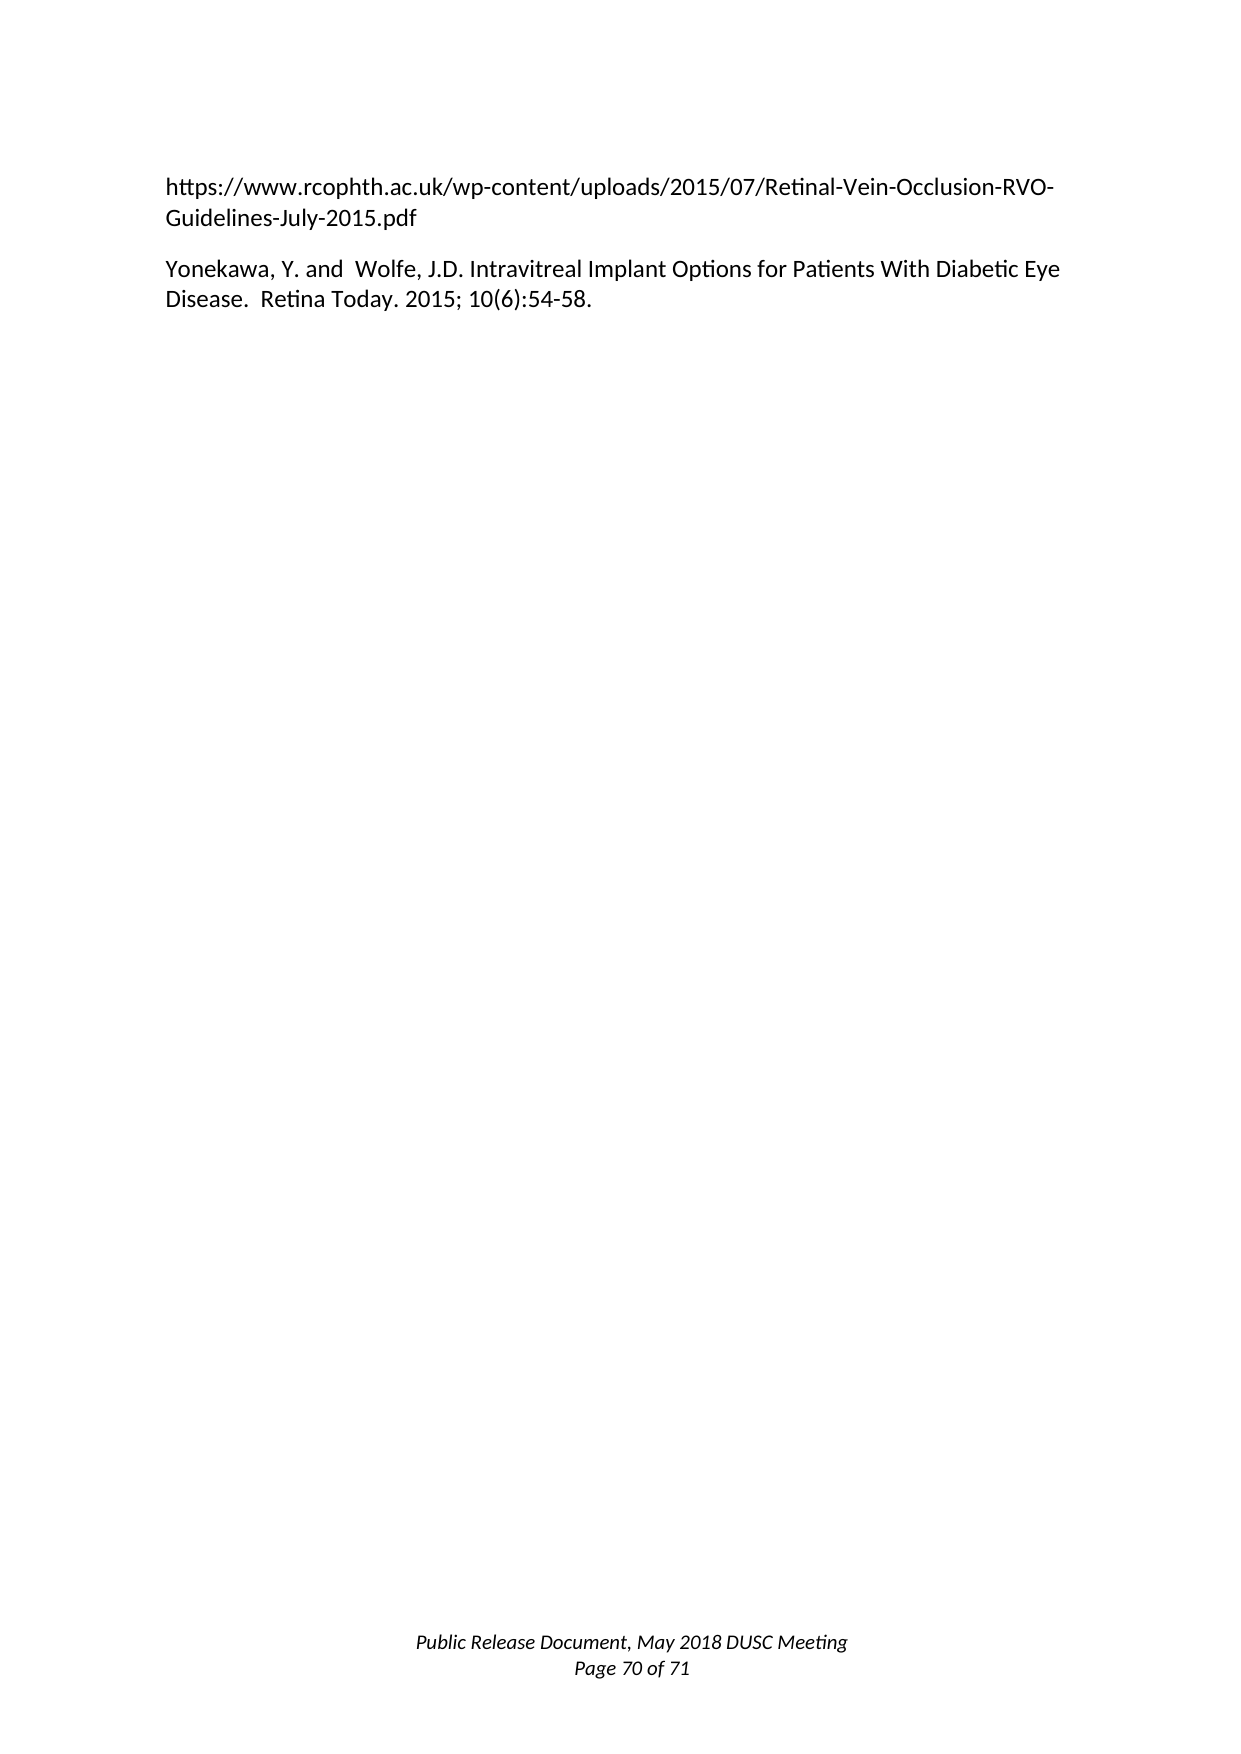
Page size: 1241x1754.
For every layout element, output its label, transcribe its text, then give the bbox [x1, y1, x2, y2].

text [165, 171, 1098, 232]
text Yonekawa, Y. and Wolfe, J.D. Intravitreal Implant Options for Patients With Diabetic Eye Disease. Retina Today. 2015; 10(6):54-58. [165, 253, 1098, 314]
